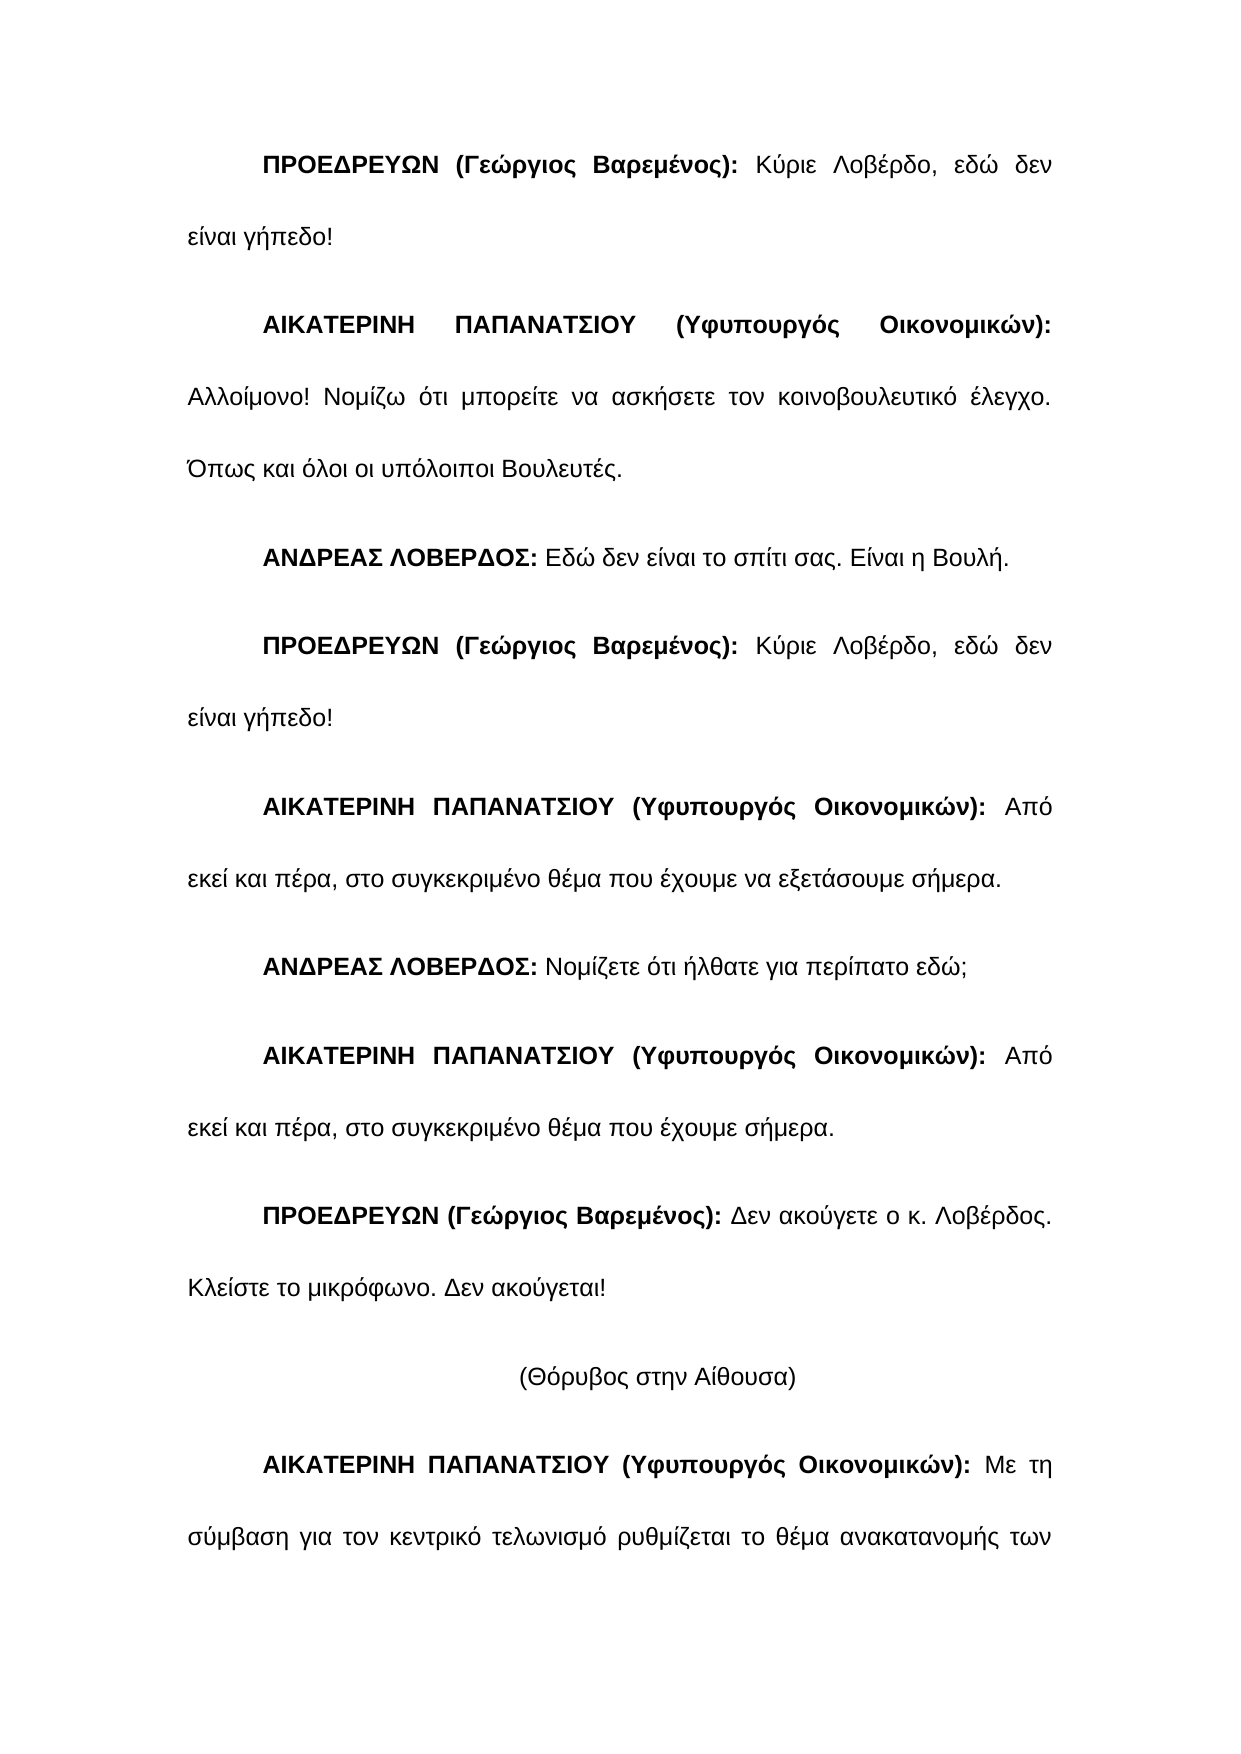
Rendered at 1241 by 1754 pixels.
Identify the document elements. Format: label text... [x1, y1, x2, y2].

text ΑΙΚΑΤΕΡΙΝΗ ΠΑΠΑΝΑΤΣΙΟΥ (Υφυπουργός Οικονομικών): Από εκεί και πέρα, στο συγκεκριμένο θέμα που έχουμε σήμερα. [187, 1041, 1053, 1141]
text ΑΙΚΑΤΕΡΙΝΗ ΠΑΠΑΝΑΤΣΙΟΥ (Υφυπουργός Οικονομικών): Από εκεί και πέρα, στο συγκεκριμένο θέμα που έχουμε να εξετάσουμε σήμερα. [187, 792, 1053, 892]
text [187, 1450, 1053, 1551]
text ΠΡΟΕΔΡΕΥΩΝ (Γεώργιος Βαρεμένος): Κύριε Λοβέρδο, εδώ δεν είναι γήπεδο! [187, 631, 1053, 732]
text ΑΝΔΡΕΑΣ ΛΟΒΕΡΔΟΣ: Εδώ δεν είναι το σπίτι σας. Είναι η Βουλή. [187, 543, 1053, 571]
text (Θόρυβος στην Αίθουσα) [187, 1361, 1053, 1390]
text ΑΝΔΡΕΑΣ ΛΟΒΕΡΔΟΣ: Νομίζετε ότι ήλθατε για περίπατο εδώ; [187, 952, 1053, 981]
text ΑΙΚΑΤΕΡΙΝΗ ΠΑΠΑΝΑΤΣΙΟΥ (Υφυπουργός Οικονομικών): Αλλοίμονο! Νομίζω ότι μπορείτε να ασκήσετε τον κοινοβουλευτικό έλεγχο. Όπως και όλοι οι υπόλοιποι Βουλευτές. [187, 310, 1053, 483]
text ΠΡΟΕΔΡΕΥΩΝ (Γεώργιος Βαρεμένος): Κύριε Λοβέρδο, εδώ δεν είναι γήπεδο! [187, 150, 1053, 251]
text ΠΡΟΕΔΡΕΥΩΝ (Γεώργιος Βαρεμένος): Δεν ακούγετε ο κ. Λοβέρδος. Κλείστε το μικρόφωνο. Δεν ακούγεται! [187, 1201, 1053, 1302]
